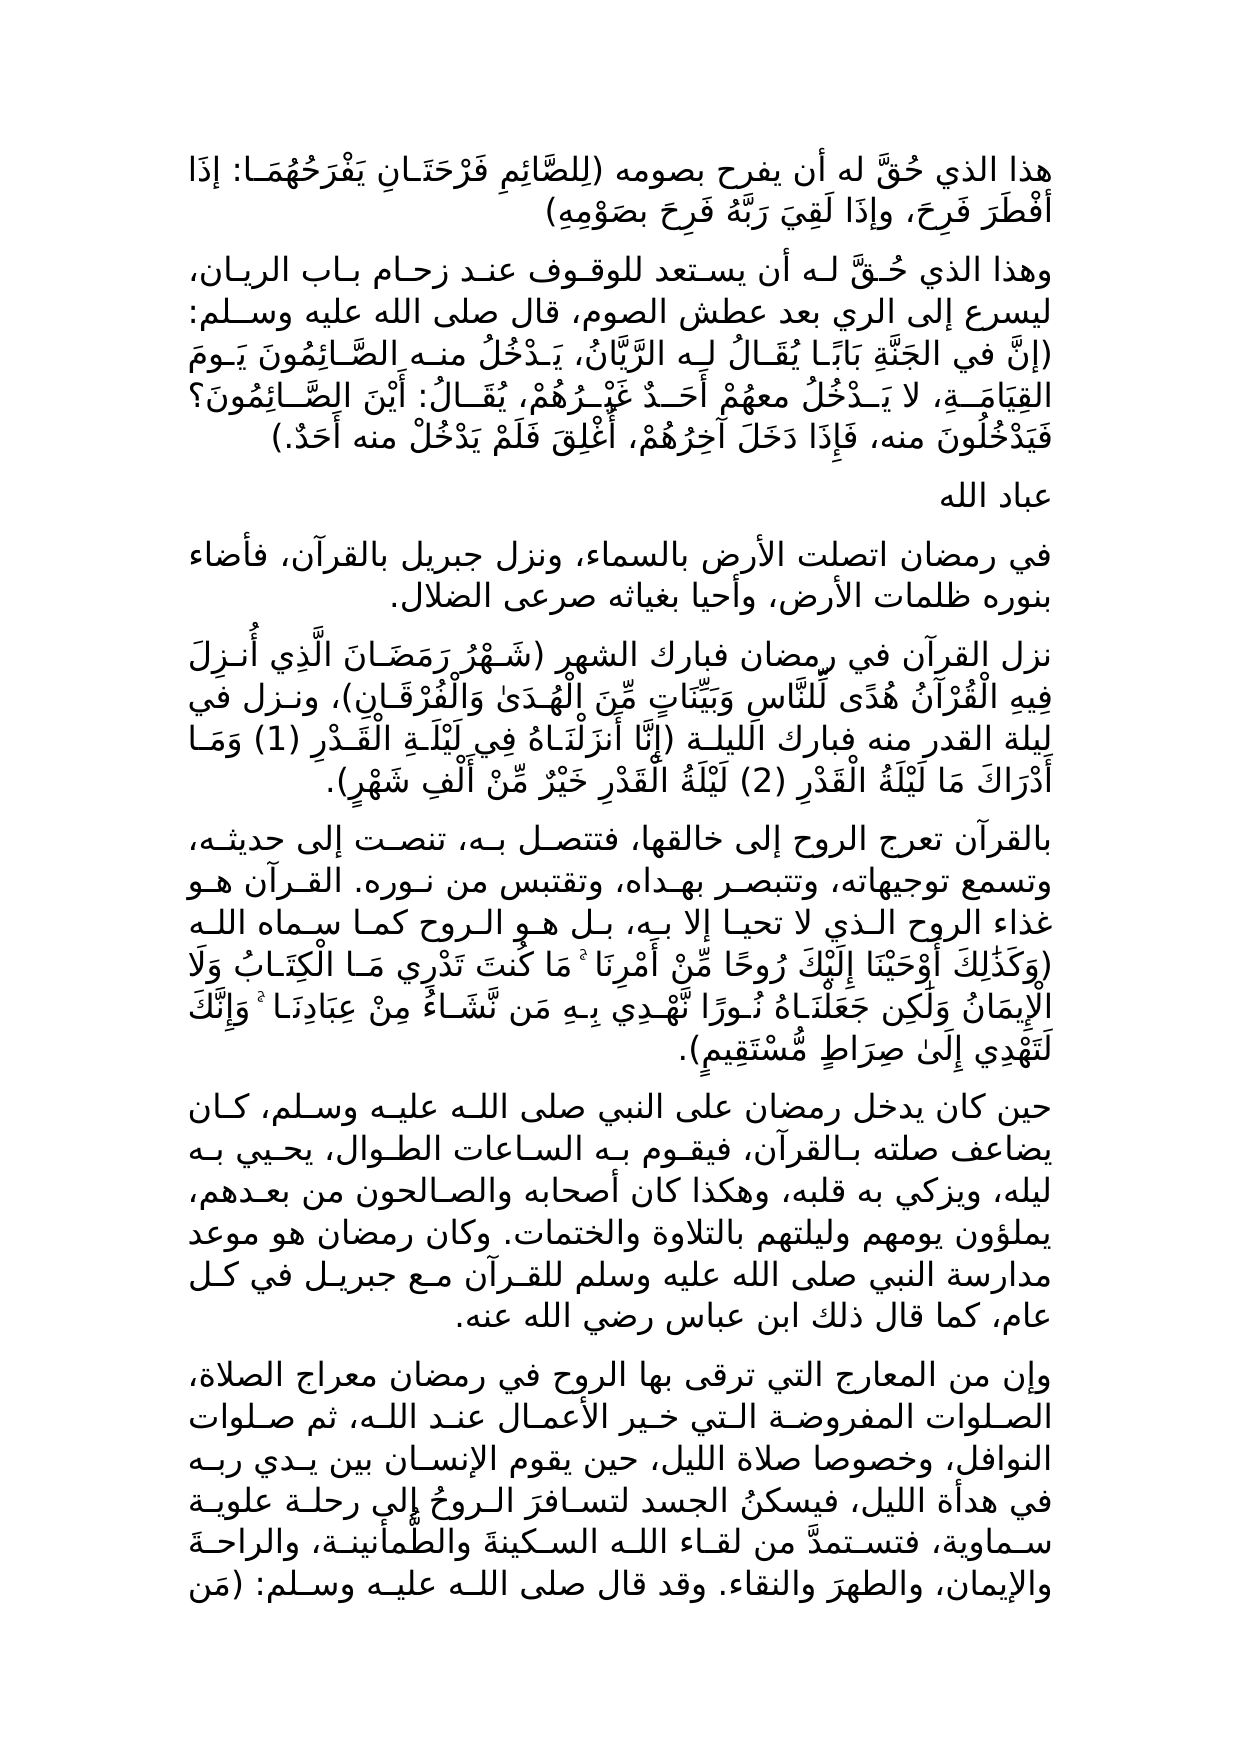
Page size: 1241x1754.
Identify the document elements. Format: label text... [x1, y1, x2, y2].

text في رمضان اتصلت الأرض بالسماء، ونزل جبريل بالقرآن، فأضاء بنوره ظلمات الأرض، وأحيا بغياثه صرعى الضلال. [187, 535, 1053, 616]
text عباد الله [187, 476, 1053, 515]
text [187, 1355, 1053, 1604]
text بالقرآن تعرج الروح إلى خالقها، فتتصل به، تنصت إلى حديثه، وتسمع توجيهاته، وتتبصر بهداه، وتقتبس من نوره. القرآن هو غذاء الروح الذي لا تحيا إلا به، بل هو الروح كما سماه الله (وَكَذَٰلِكَ أَوْحَيْنَا إِلَيْكَ رُوحًا مِّنْ أَمْرِنَا ۚ مَا كُنتَ تَدْرِي مَا الْكِتَابُ وَلَا الْإِيمَانُ وَلَٰكِن جَعَلْنَاهُ نُورًا نَّهْدِي بِهِ مَن نَّشَاءُ مِنْ عِبَادِنَا ۚ وَإِنَّكَ لَتَهْدِي إِلَىٰ صِرَاطٍ مُّسْتَقِيمٍ). [187, 819, 1053, 1068]
text حين كان يدخل رمضان على النبي صلى الله عليه وسلم، كان يضاعف صلته بالقرآن، فيقوم به الساعات الطوال، يحيي به ليله، ويزكي به قلبه، وهكذا كان أصحابه والصالحون من بعدهم، يملؤون يومهم وليلتهم بالتلاوة والختمات. وكان رمضان هو موعد مدارسة النبي صلى الله عليه وسلم للقرآن مع جبريل في كل عام، كما قال ذلك ابن عباس رضي الله عنه. [187, 1087, 1053, 1336]
text وهذا الذي حُقَّ له أن يستعد للوقوف عند زحام باب الريان، ليسرع إلى الري بعد عطش الصوم، قال صلى الله عليه وسلم: (إنَّ في الجَنَّةِ بَابًا يُقَالُ له الرَّيَّانُ، يَدْخُلُ منه الصَّائِمُونَ يَومَ القِيَامَةِ، لا يَدْخُلُ معهُمْ أَحَدٌ غَيْرُهُمْ، يُقَالُ: أَيْنَ الصَّائِمُونَ؟ فَيَدْخُلُونَ منه، فَإِذَا دَخَلَ آخِرُهُمْ، أُغْلِقَ فَلَمْ يَدْخُلْ منه أَحَدٌ.) [187, 250, 1053, 457]
text هذا الذي حُقَّ له أن يفرح بصومه (لِلصَّائِمِ فَرْحَتَانِ يَفْرَحُهُمَا: إذَا أفْطَرَ فَرِحَ، وإذَا لَقِيَ رَبَّهُ فَرِحَ بصَوْمِهِ) [187, 150, 1053, 231]
text نزل القرآن في رمضان فبارك الشهر (شَهْرُ رَمَضَانَ الَّذِي أُنزِلَ فِيهِ الْقُرْآنُ هُدًى لِّلنَّاسِ وَبَيِّنَاتٍ مِّنَ الْهُدَىٰ وَالْفُرْقَانِ)، ونزل في ليلة القدر منه فبارك الليلة (إِنَّا أَنزَلْنَاهُ فِي لَيْلَةِ الْقَدْرِ (1) وَمَا أَدْرَاكَ مَا لَيْلَةُ الْقَدْرِ (2) لَيْلَةُ الْقَدْرِ خَيْرٌ مِّنْ أَلْفِ شَهْرٍ). [187, 635, 1053, 800]
